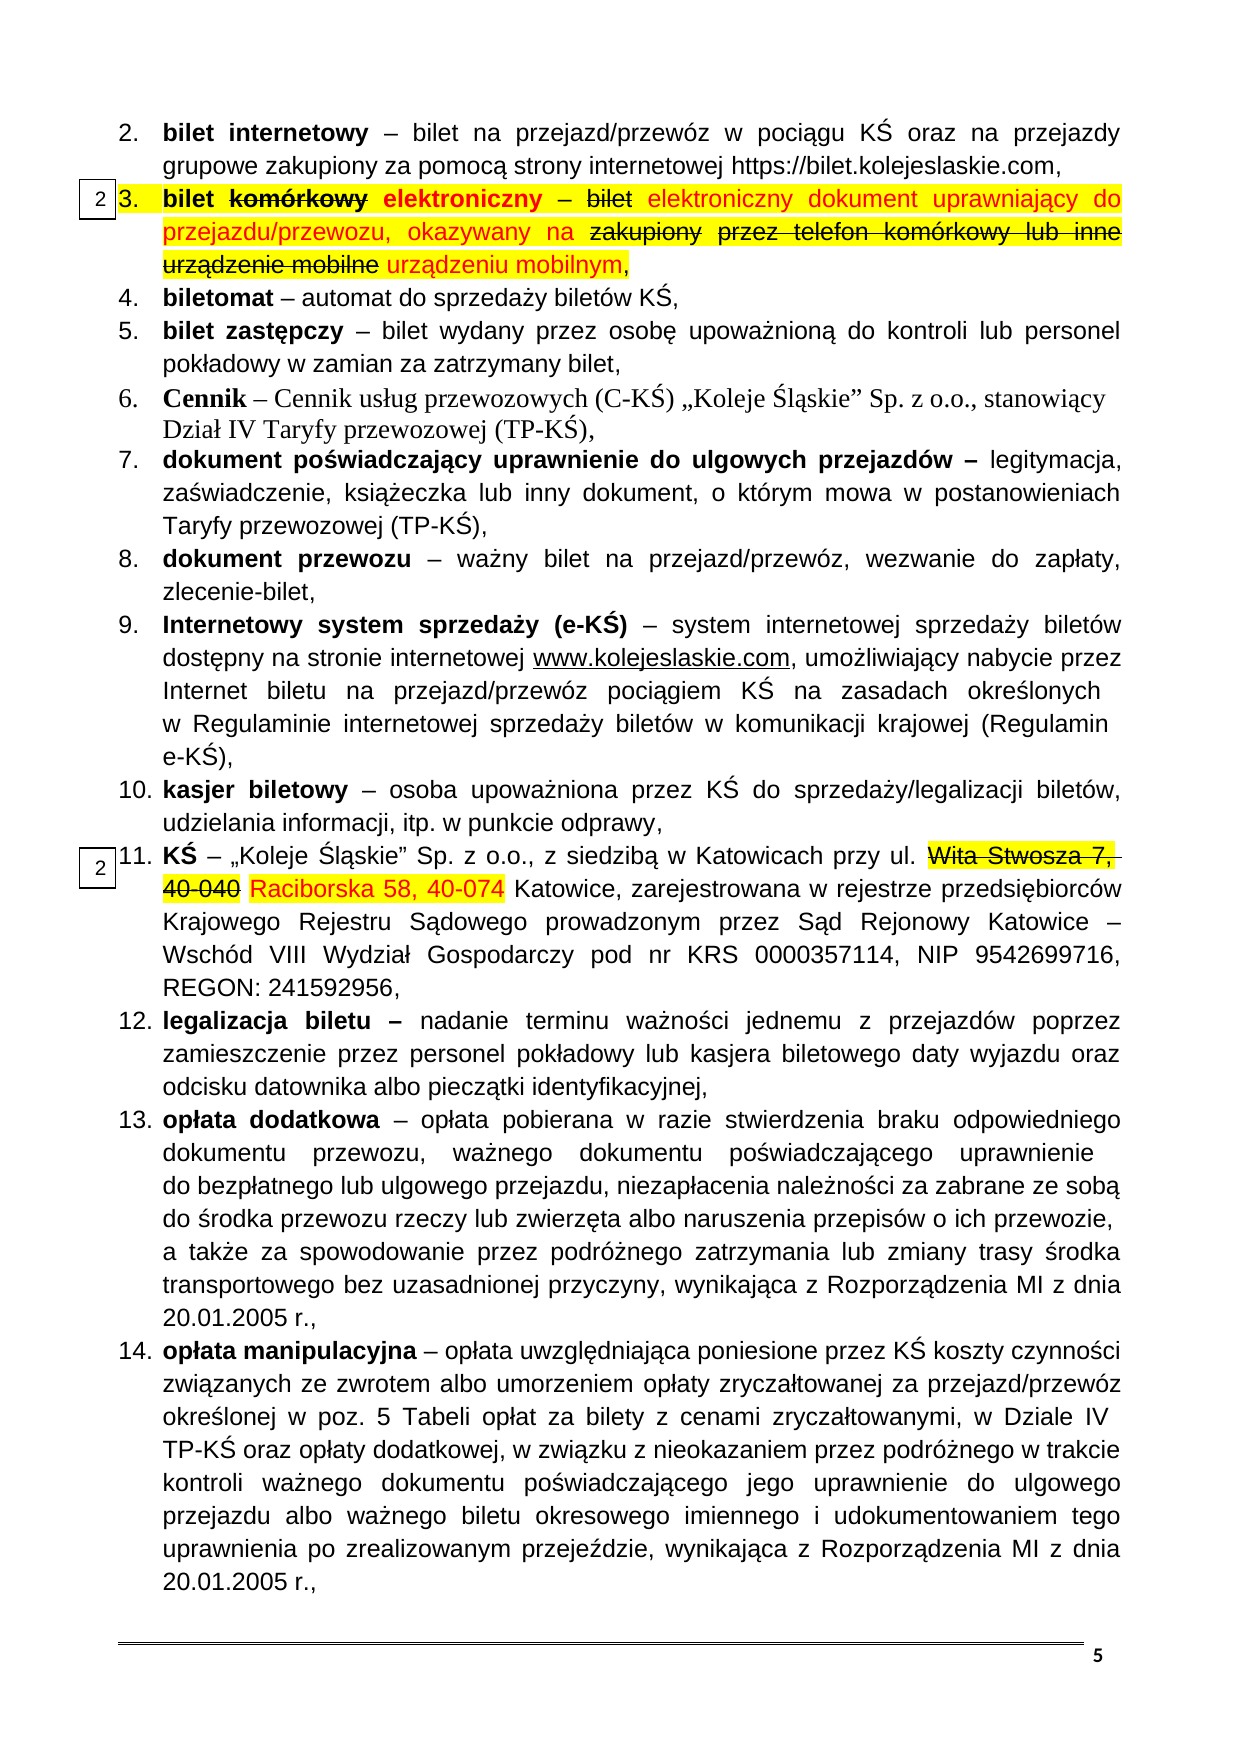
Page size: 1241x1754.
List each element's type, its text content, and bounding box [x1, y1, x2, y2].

list opłata dodatkowa – opłata pobierana w razie stwierdzenia braku odpowiedniego dokumentu przewozu, ważnego dokumentu poświadczającego uprawnienie do bezpłatnego lub ulgowego przejazdu, niezapłacenia należności za zabrane ze sobą do środka przewozu rzeczy lub zwierzęta albo naruszenia przepisów o ich przewozie, a także za spowodowanie przez podróżnego zatrzymania lub zmiany trasy środka transportowego bez uzasadnionej przyczyny, wynikająca z Rozporządzenia MI z dnia 20.01.2005 r., [118, 1105, 1122, 1332]
list bilet zastępczy – bilet wydany przez osobę upoważnioną do kontroli lub personel pokładowy w zamian za zatrzymany bilet, [118, 316, 1122, 378]
list legalizacja biletu – nadanie terminu ważności jednemu z przejazdów poprzez zamieszczenie przez personel pokładowy lub kasjera biletowego daty wyjazdu oraz odcisku datownika albo pieczątki identyfikacyjnej, [118, 1006, 1122, 1101]
list bilet komórkowy elektroniczny – bilet elektroniczny dokument uprawniający do przejazdu/przewozu, okazywany na zakupiony przez telefon komórkowy lub inne urządzenie mobilne urządzeniu mobilnym, [118, 184, 1122, 279]
list KŚ – „Koleje Śląskie” Sp. z o.o., z siedzibą w Katowicach przy ul. Wita Stwosza 7, 40-040 Raciborska 58, 40-074 Katowice, zarejestrowana w rejestrze przedsiębiorców Krajowego Rejestru Sądowego prowadzonym przez Sąd Rejonowy Katowice – Wschód VIII Wydział Gospodarczy pod nr KRS 0000357114, NIP 9542699716, REGON: 241592956, [118, 841, 1122, 1002]
list dokument przewozu – ważny bilet na przejazd/przewóz, wezwanie do zapłaty, zlecenie-bilet, [118, 544, 1122, 605]
list opłata manipulacyjna – opłata uwzględniająca poniesione przez KŚ koszty czynności związanych ze zwrotem albo umorzeniem opłaty zryczałtowanej za przejazd/przewóz określonej w poz. 5 Tabeli opłat za bilety z cenami zryczałtowanymi, w Dziale IV TP-KŚ oraz opłaty dodatkowej, w związku z nieokazaniem przez podróżnego w trakcie kontroli ważnego dokumentu poświadczającego jego uprawnienie do ulgowego przejazdu albo ważnego biletu okresowego imiennego i udokumentowaniem tego uprawnienia po zrealizowanym przejeździe, wynikająca z Rozporządzenia MI z dnia 20.01.2005 r., [118, 1336, 1122, 1596]
list dokument poświadczający uprawnienie do ulgowych przejazdów – legitymacja, zaświadczenie, książeczka lub inny dokument, o którym mowa w postanowieniach Taryfy przewozowej (TP-KŚ), [118, 444, 1122, 539]
list kasjer biletowy – osoba upoważniona przez KŚ do sprzedaży/legalizacji biletów, udzielania informacji, itp. w punkcie odprawy, [118, 775, 1122, 837]
list Cennik – Cennik usług przewozowych (C-KŚ) „Koleje Śląskie” Sp. z o.o., stanowiący Dział IV Taryfy przewozowej (TP-KŚ), [118, 382, 1122, 444]
list bilet internetowy – bilet na przejazd/przewóz w pociągu KŚ oraz na przejazdy grupowe zakupiony za pomocą strony internetowej https://bilet.kolejeslaskie.com, [118, 118, 1122, 180]
list Internetowy system sprzedaży (e-KŚ) – system internetowej sprzedaży biletów dostępny na stronie internetowej www.kolejeslaskie.com, umożliwiający nabycie przez Internet biletu na przejazd/przewóz pociągiem KŚ na zasadach określonych w Regulaminie internetowej sprzedaży biletów w komunikacji krajowej (Regulamin e-KŚ), [118, 610, 1122, 771]
list biletomat – automat do sprzedaży biletów KŚ, [118, 283, 1122, 312]
